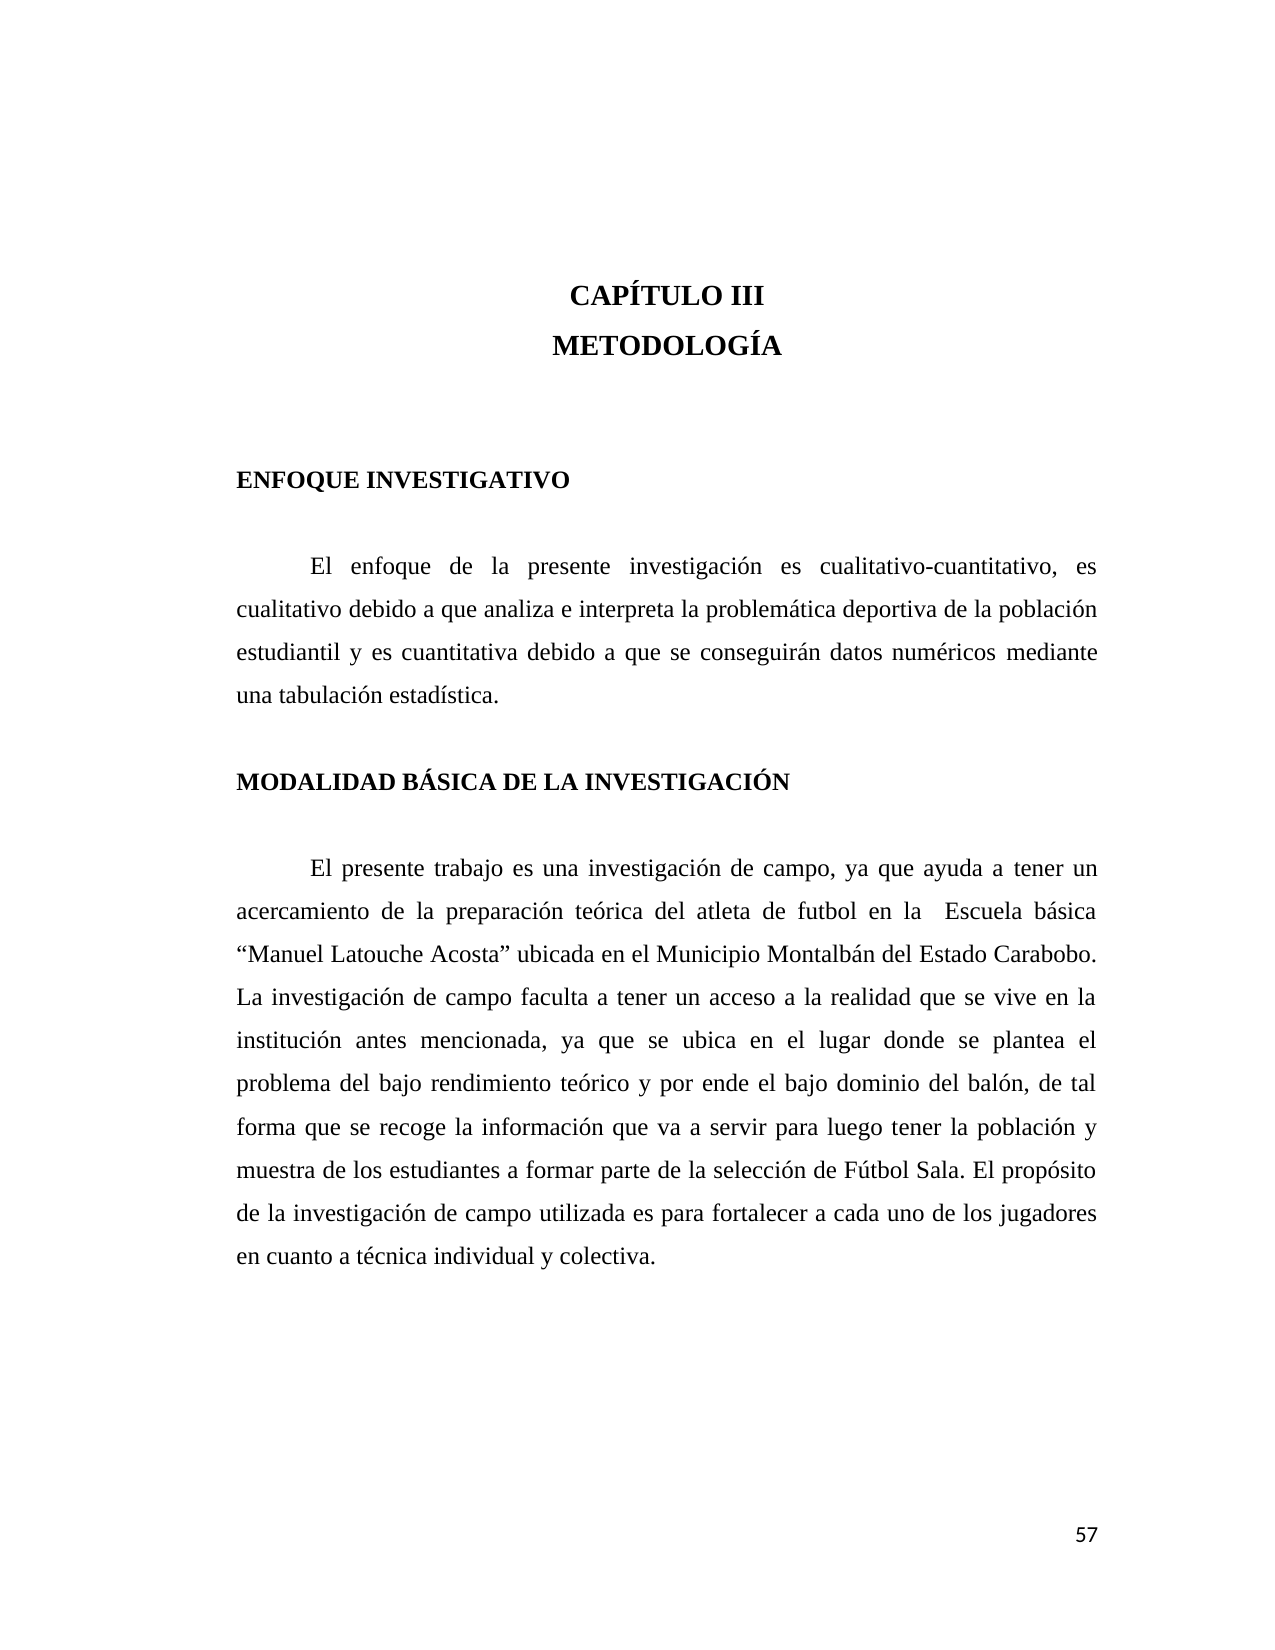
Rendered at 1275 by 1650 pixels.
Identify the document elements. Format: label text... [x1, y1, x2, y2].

text METODOLOGÍA [236, 328, 1098, 362]
text ENFOQUE INVESTIGATIVO [236, 465, 1098, 493]
text MODALIDAD BÁSICA DE LA INVESTIGACIÓN [236, 767, 1098, 795]
text CAPÍTULO III [236, 278, 1098, 311]
text El enfoque de la presente investigación es cualitativo-cuantitativo, es cualitativo debido a que analiza e interpreta la problemática deportiva de la población estudiantil y es cuantitativa debido a que se conseguirán datos numéricos mediante una tabulación estadística. [236, 551, 1098, 709]
text El presente trabajo es una investigación de campo, ya que ayuda a tener un acercamiento de la preparación teórica del atleta de futbol en la Escuela básica “Manuel Latouche Acosta” ubicada en el Municipio Montalbán del Estado Carabobo. La investigación de campo faculta a tener un acceso a la realidad que se vive en la institución antes mencionada, ya que se ubica en el lugar donde se plantea el problema del bajo rendimiento teórico y por ende el bajo dominio del balón, de tal forma que se recoge la información que va a servir para luego tener la población y muestra de los estudiantes a formar parte de la selección de Fútbol Sala. El propósito de la investigación de campo utilizada es para fortalecer a cada uno de los jugadores en cuanto a técnica individual y colectiva. [236, 853, 1098, 1270]
